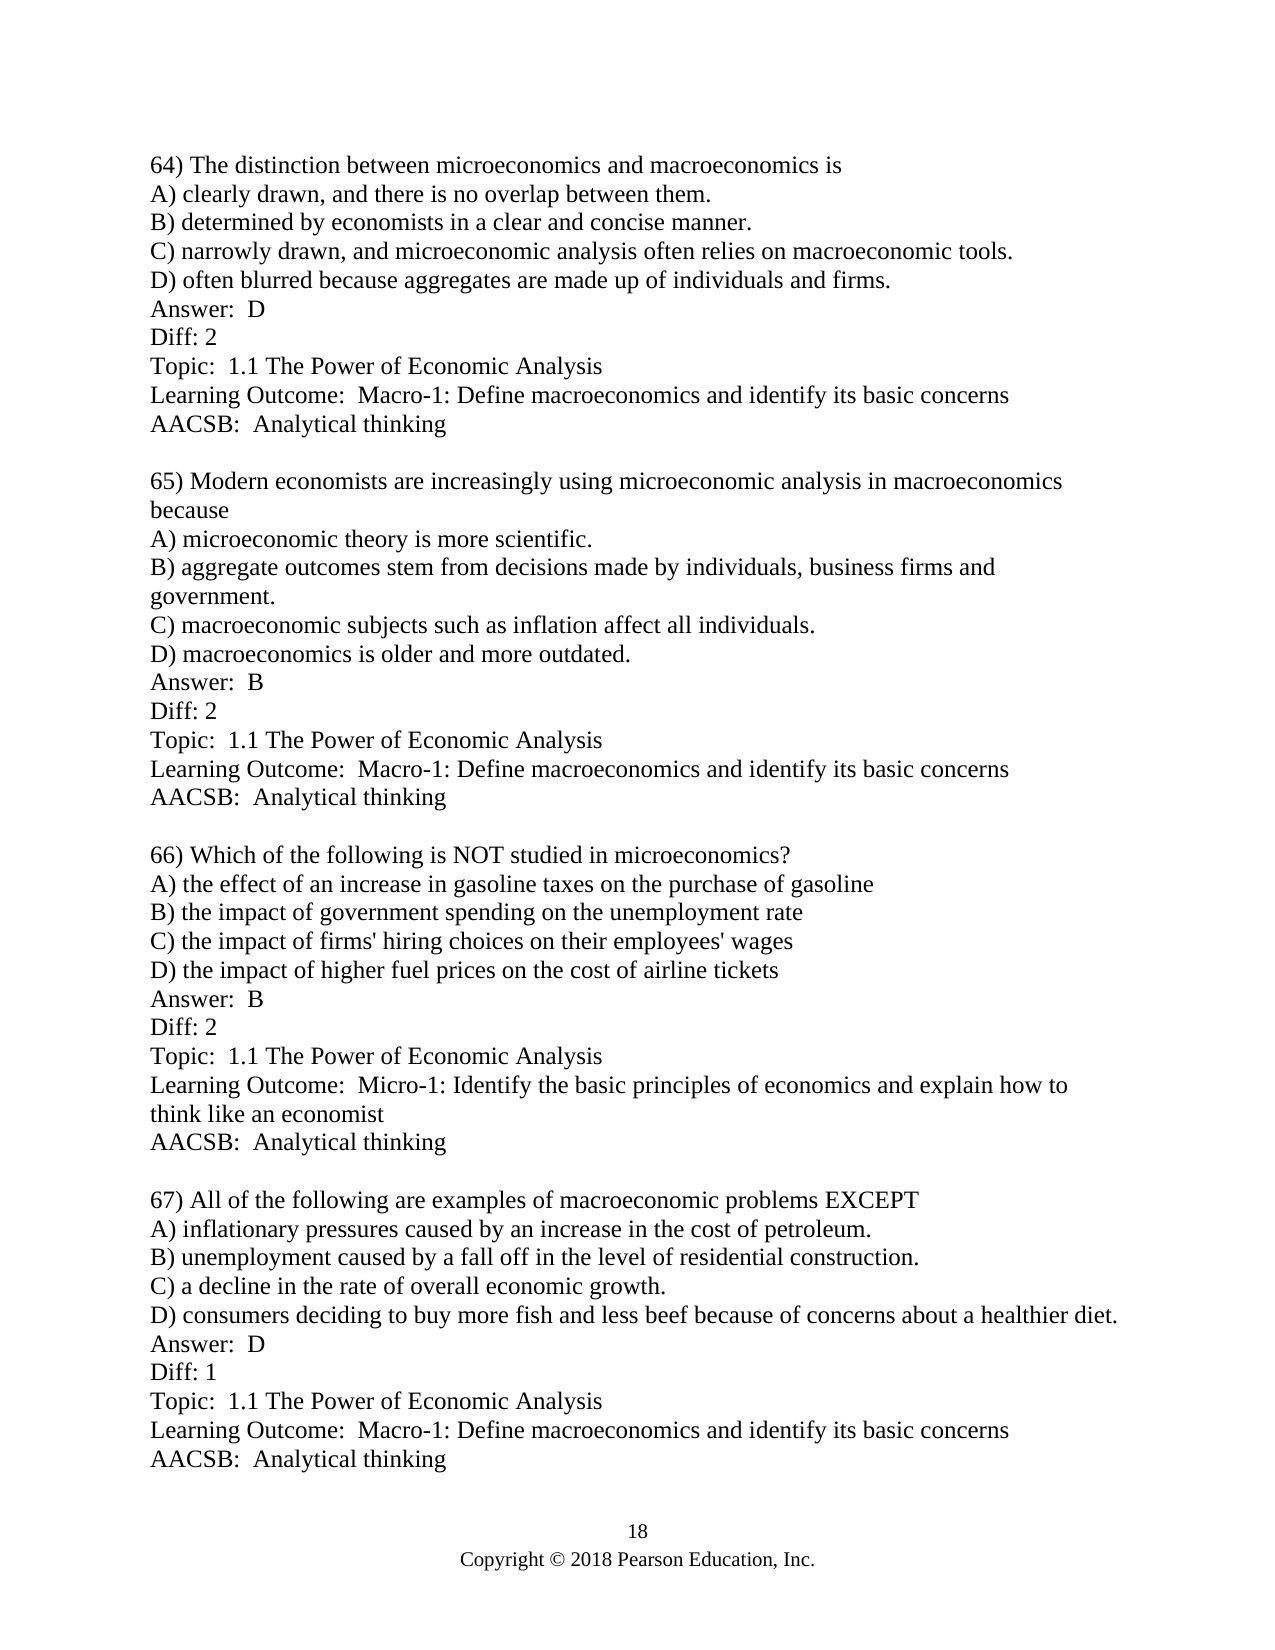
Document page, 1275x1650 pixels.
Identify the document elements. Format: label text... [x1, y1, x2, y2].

text C) a decline in the rate of overall economic growth. [150, 1271, 1125, 1300]
text Diff: 2 [150, 1012, 1125, 1041]
text D) often blurred because aggregates are made up of individuals and firms. [150, 265, 1125, 294]
text A) inflationary pressures caused by an increase in the cost of petroleum. [150, 1214, 1125, 1242]
text 67) All of the following are examples of macroeconomic problems EXCEPT [150, 1185, 1125, 1214]
text Diff: 2 [150, 322, 1125, 351]
text Topic: 1.1 The Power of Economic Analysis [150, 1041, 1125, 1070]
text AACSB: Analytical thinking [150, 1127, 1125, 1156]
text Topic: 1.1 The Power of Economic Analysis [150, 725, 1125, 754]
text A) microeconomic theory is more scientific. [150, 524, 1125, 552]
text A) clearly drawn, and there is no overlap between them. [150, 179, 1125, 207]
text Answer: B [150, 984, 1125, 1012]
text Diff: 2 [150, 696, 1125, 725]
text D) macroeconomics is older and more outdated. [150, 639, 1125, 667]
text Diff: 1 [150, 1357, 1125, 1386]
text C) the impact of firms' hiring choices on their employees' wages [150, 926, 1125, 955]
text Learning Outcome: Macro-1: Define macroeconomics and identify its basic concerns [150, 754, 1125, 782]
text B) determined by economists in a clear and concise manner. [150, 207, 1125, 236]
text Learning Outcome: Macro-1: Define macroeconomics and identify its basic concerns [150, 1415, 1125, 1444]
text C) narrowly drawn, and microeconomic analysis often relies on macroeconomic tools. [150, 236, 1125, 265]
text 66) Which of the following is NOT studied in microeconomics? [150, 840, 1125, 869]
text Learning Outcome: Macro-1: Define macroeconomics and identify its basic concerns [150, 380, 1125, 409]
text AACSB: Analytical thinking [150, 1444, 1125, 1472]
text B) aggregate outcomes stem from decisions made by individuals, business firms and government. [150, 552, 1125, 610]
text AACSB: Analytical thinking [150, 409, 1125, 437]
text Learning Outcome: Micro-1: Identify the basic principles of economics and explain how to think like an economist [150, 1070, 1125, 1127]
text Topic: 1.1 The Power of Economic Analysis [150, 351, 1125, 380]
text D) the impact of higher fuel prices on the cost of airline tickets [150, 955, 1125, 984]
text B) unemployment caused by a fall off in the level of residential construction. [150, 1242, 1125, 1271]
text AACSB: Analytical thinking [150, 782, 1125, 811]
text 65) Modern economists are increasingly using microeconomic analysis in macroeconomics because [150, 466, 1125, 524]
text Answer: B [150, 667, 1125, 696]
text B) the impact of government spending on the unemployment rate [150, 897, 1125, 926]
text 64) The distinction between microeconomics and macroeconomics is [150, 150, 1125, 179]
text Answer: D [150, 1329, 1125, 1357]
text C) macroeconomic subjects such as inflation affect all individuals. [150, 610, 1125, 639]
text Topic: 1.1 The Power of Economic Analysis [150, 1386, 1125, 1415]
text Answer: D [150, 294, 1125, 322]
text A) the effect of an increase in gasoline taxes on the purchase of gasoline [150, 869, 1125, 897]
text D) consumers deciding to buy more fish and less beef because of concerns about a healthier diet. [150, 1300, 1125, 1329]
